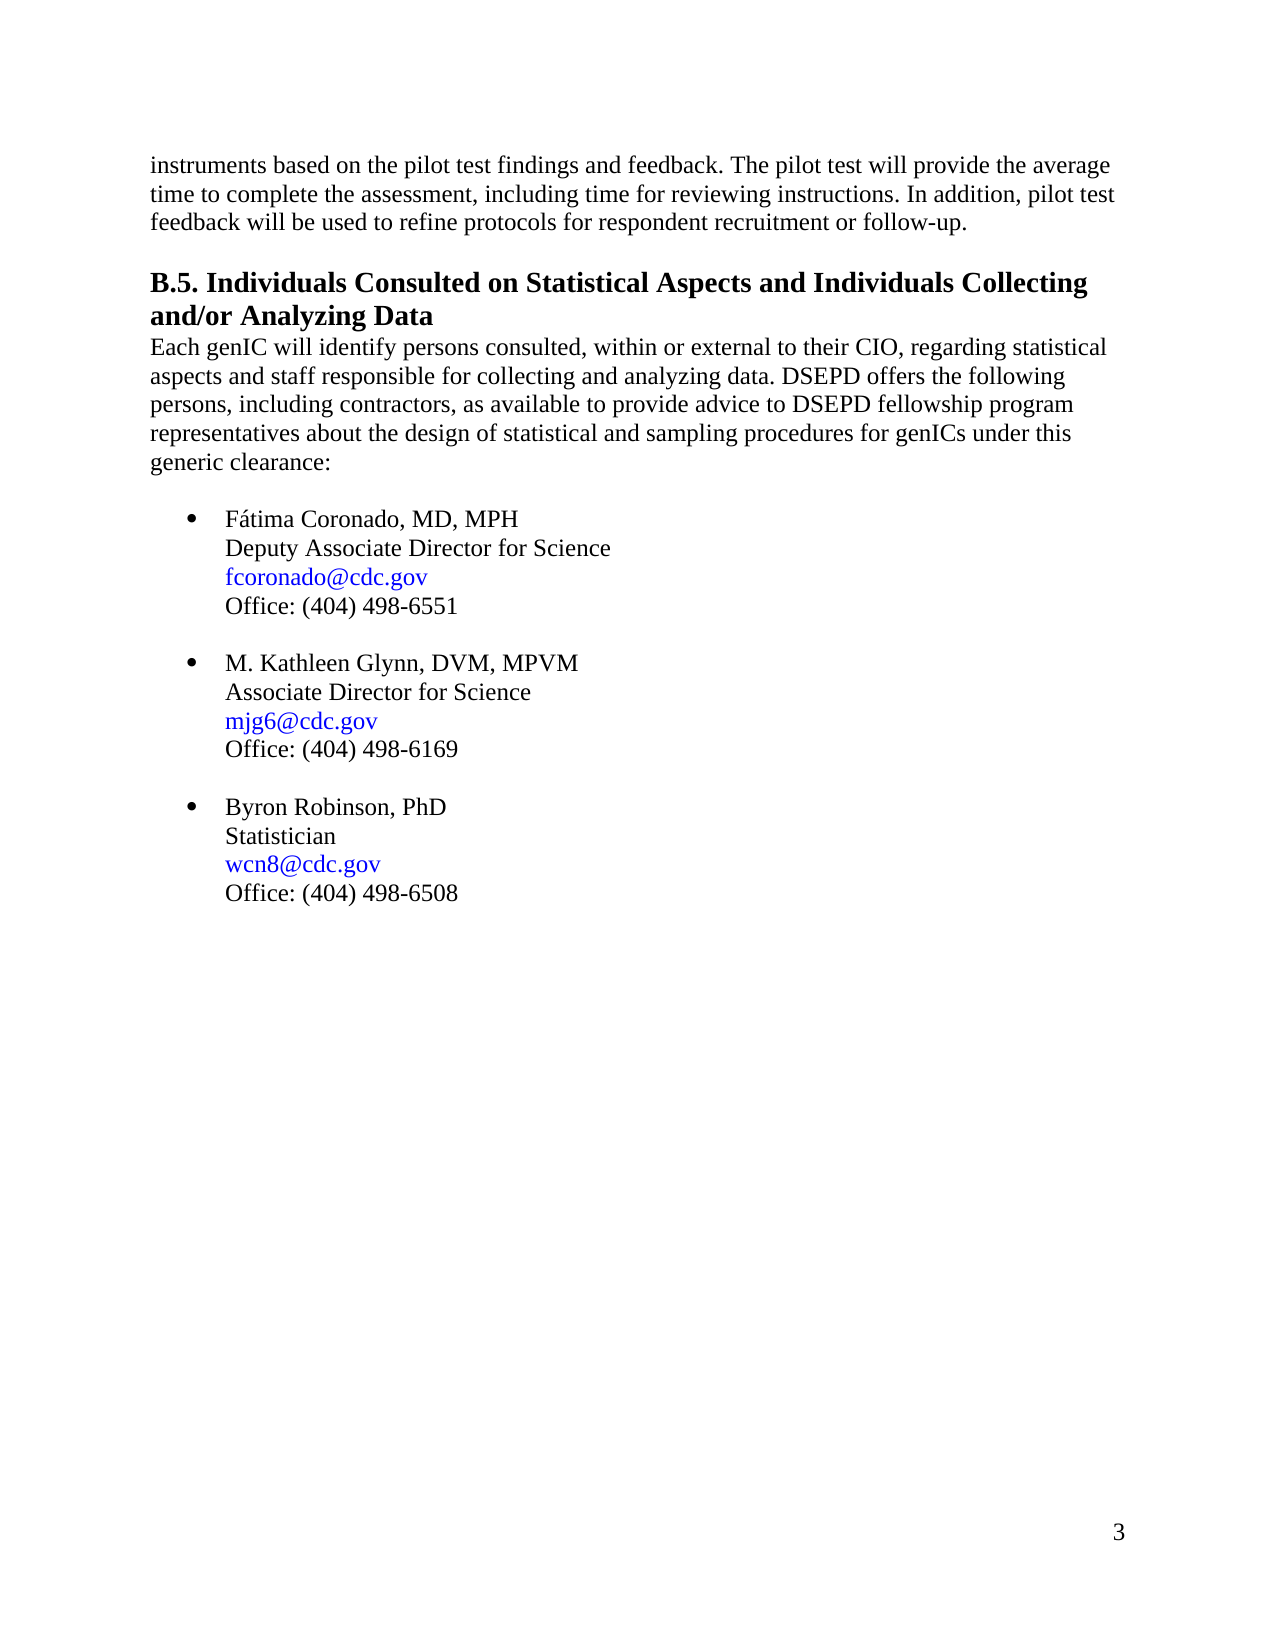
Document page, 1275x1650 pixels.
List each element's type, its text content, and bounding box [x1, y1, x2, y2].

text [150, 150, 1125, 236]
list Byron Robinson, PhD Statistician wcn8@cdc.gov Office: (404) 498-6508 [187, 792, 1125, 907]
list Fátima Coronado, MD, MPH Deputy Associate Director for Science fcoronado@cdc.gov Office: (404) 498-6551 [187, 504, 1125, 619]
subtitle B.5. Individuals Consulted on Statistical Aspects and Individuals Collecting and/or Analyzing Data [150, 265, 1125, 332]
text Each genIC will identify persons consulted, within or external to their CIO, regarding statistical aspects and staff responsible for collecting and analyzing data. DSEPD offers the following persons, including contractors, as available to provide advice to DSEPD fellowship program representatives about the design of statistical and sampling procedures for genICs under this generic clearance: [150, 332, 1125, 476]
list M. Kathleen Glynn, DVM, MPVM Associate Director for Science mjg6@cdc.gov Office: (404) 498-6169 [187, 648, 1125, 763]
